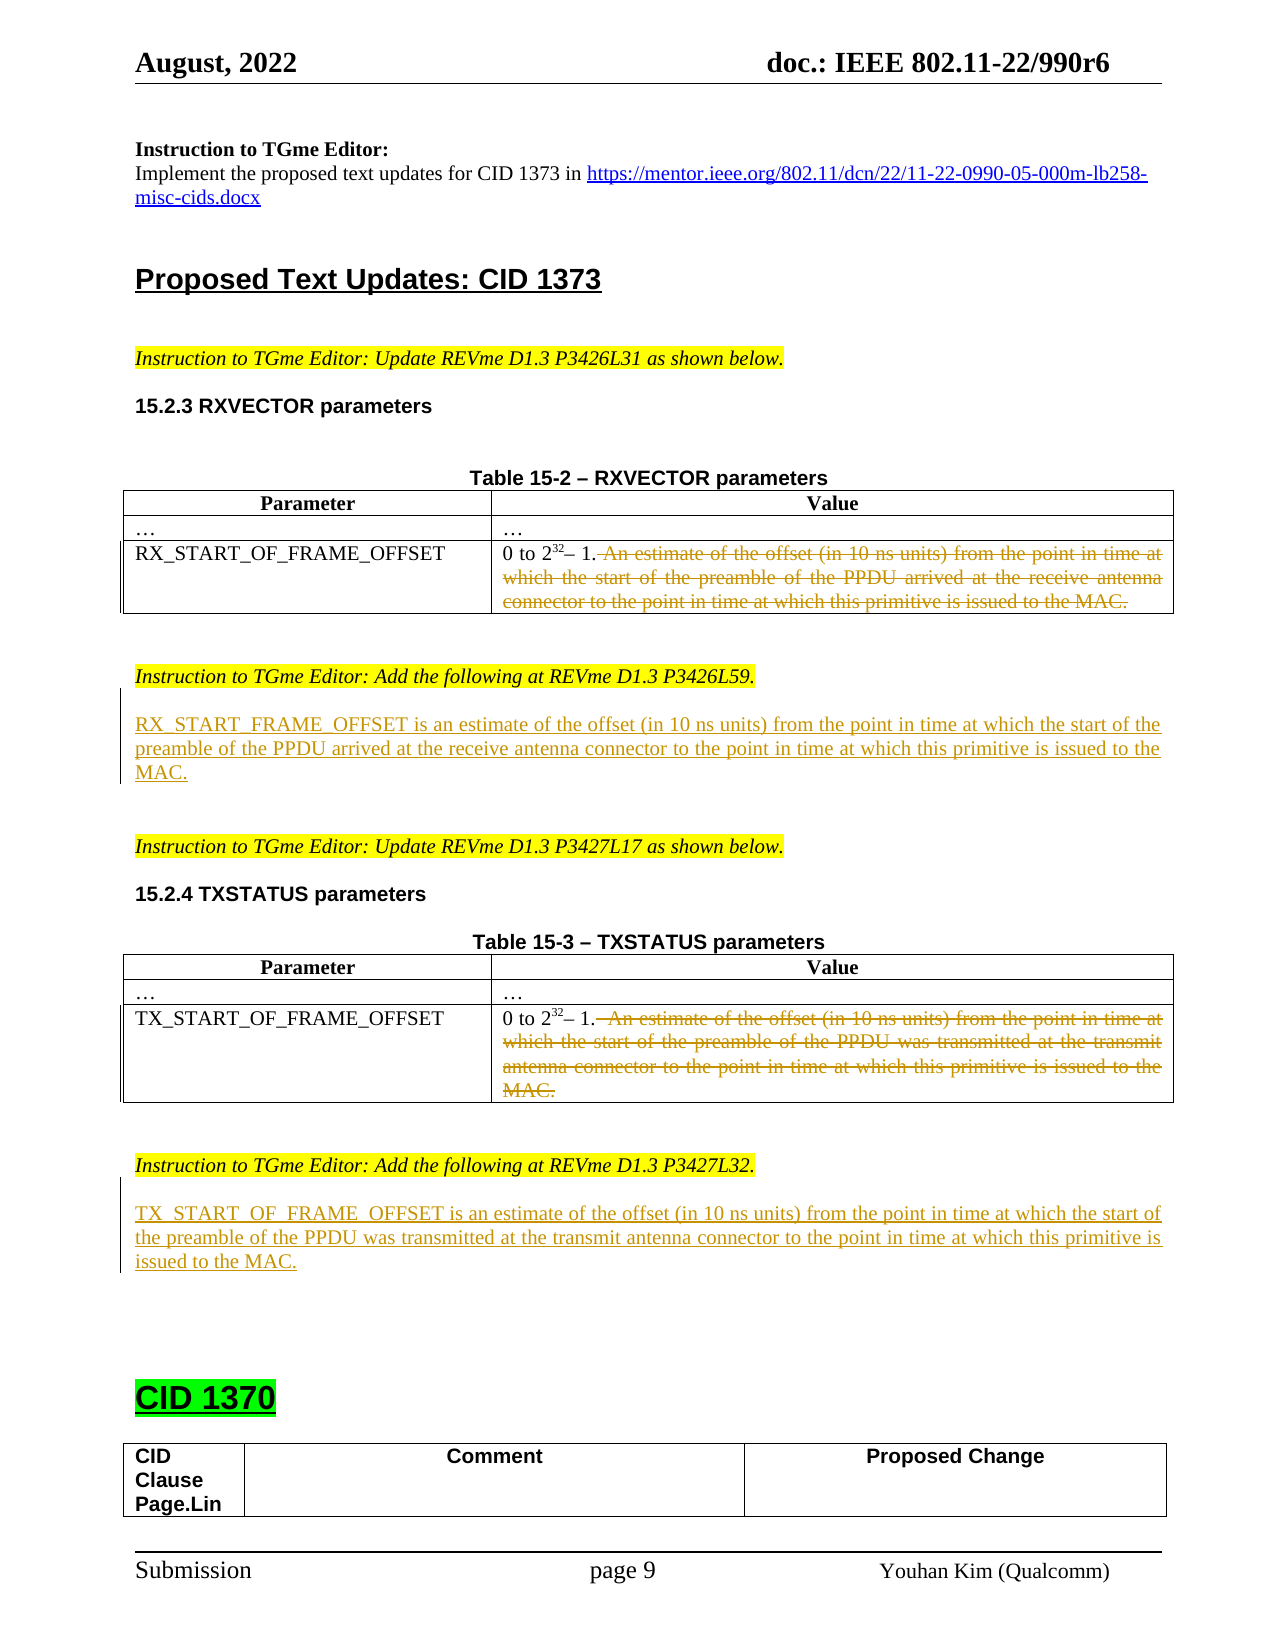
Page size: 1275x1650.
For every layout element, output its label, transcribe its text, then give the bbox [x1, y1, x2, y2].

table_cell … [492, 980, 1173, 1004]
table_cell TX_START_OF_FRAME_OFFSET [124, 1005, 491, 1102]
table_header Parameter [124, 491, 491, 514]
text Instruction to TGme Editor: [135, 137, 1162, 161]
subtitle CID 1370 [135, 1378, 1162, 1417]
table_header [124, 1444, 244, 1516]
text Instruction to TGme Editor: Add the following at REVme D1.3 P3427L32. [135, 1152, 1162, 1177]
table_cell 0 to 232– 1. [492, 541, 1173, 613]
table_cell … [124, 516, 491, 540]
table_header Parameter [124, 955, 491, 979]
table_header Comment [245, 1444, 744, 1516]
table_cell 0 to 232– 1. [492, 1005, 1173, 1102]
table_header Value [492, 955, 1173, 979]
table_cell … [492, 516, 1173, 540]
text Instruction to TGme Editor: Add the following at REVme D1.3 P3426L59. [135, 663, 1162, 688]
text Instruction to TGme Editor: Update REVme D1.3 P3426L31 as shown below. [135, 344, 1162, 369]
text 15.2.4 TXSTATUS parameters [135, 882, 1162, 906]
text 15.2.3 RXVECTOR parameters [135, 393, 1162, 417]
table_cell RX_START_OF_FRAME_OFFSET [124, 541, 491, 613]
text Instruction to TGme Editor: Update REVme D1.3 P3427L17 as shown below. [135, 833, 1162, 858]
subtitle Proposed Text Updates: CID 1373 [135, 262, 1162, 296]
text Table 15-2 – RXVECTOR parameters [135, 466, 1162, 489]
table_header Proposed Change [745, 1444, 1166, 1516]
table_header Value [492, 491, 1173, 514]
text Implement the proposed text updates for CID 1373 in https://mentor.ieee.org/802.11/dcn/22/11-22-0990-05-000m-lb258-misc-cids.docx [135, 161, 1162, 209]
table_cell … [124, 980, 491, 1004]
text Table 15-3 – TXSTATUS parameters [135, 930, 1162, 954]
